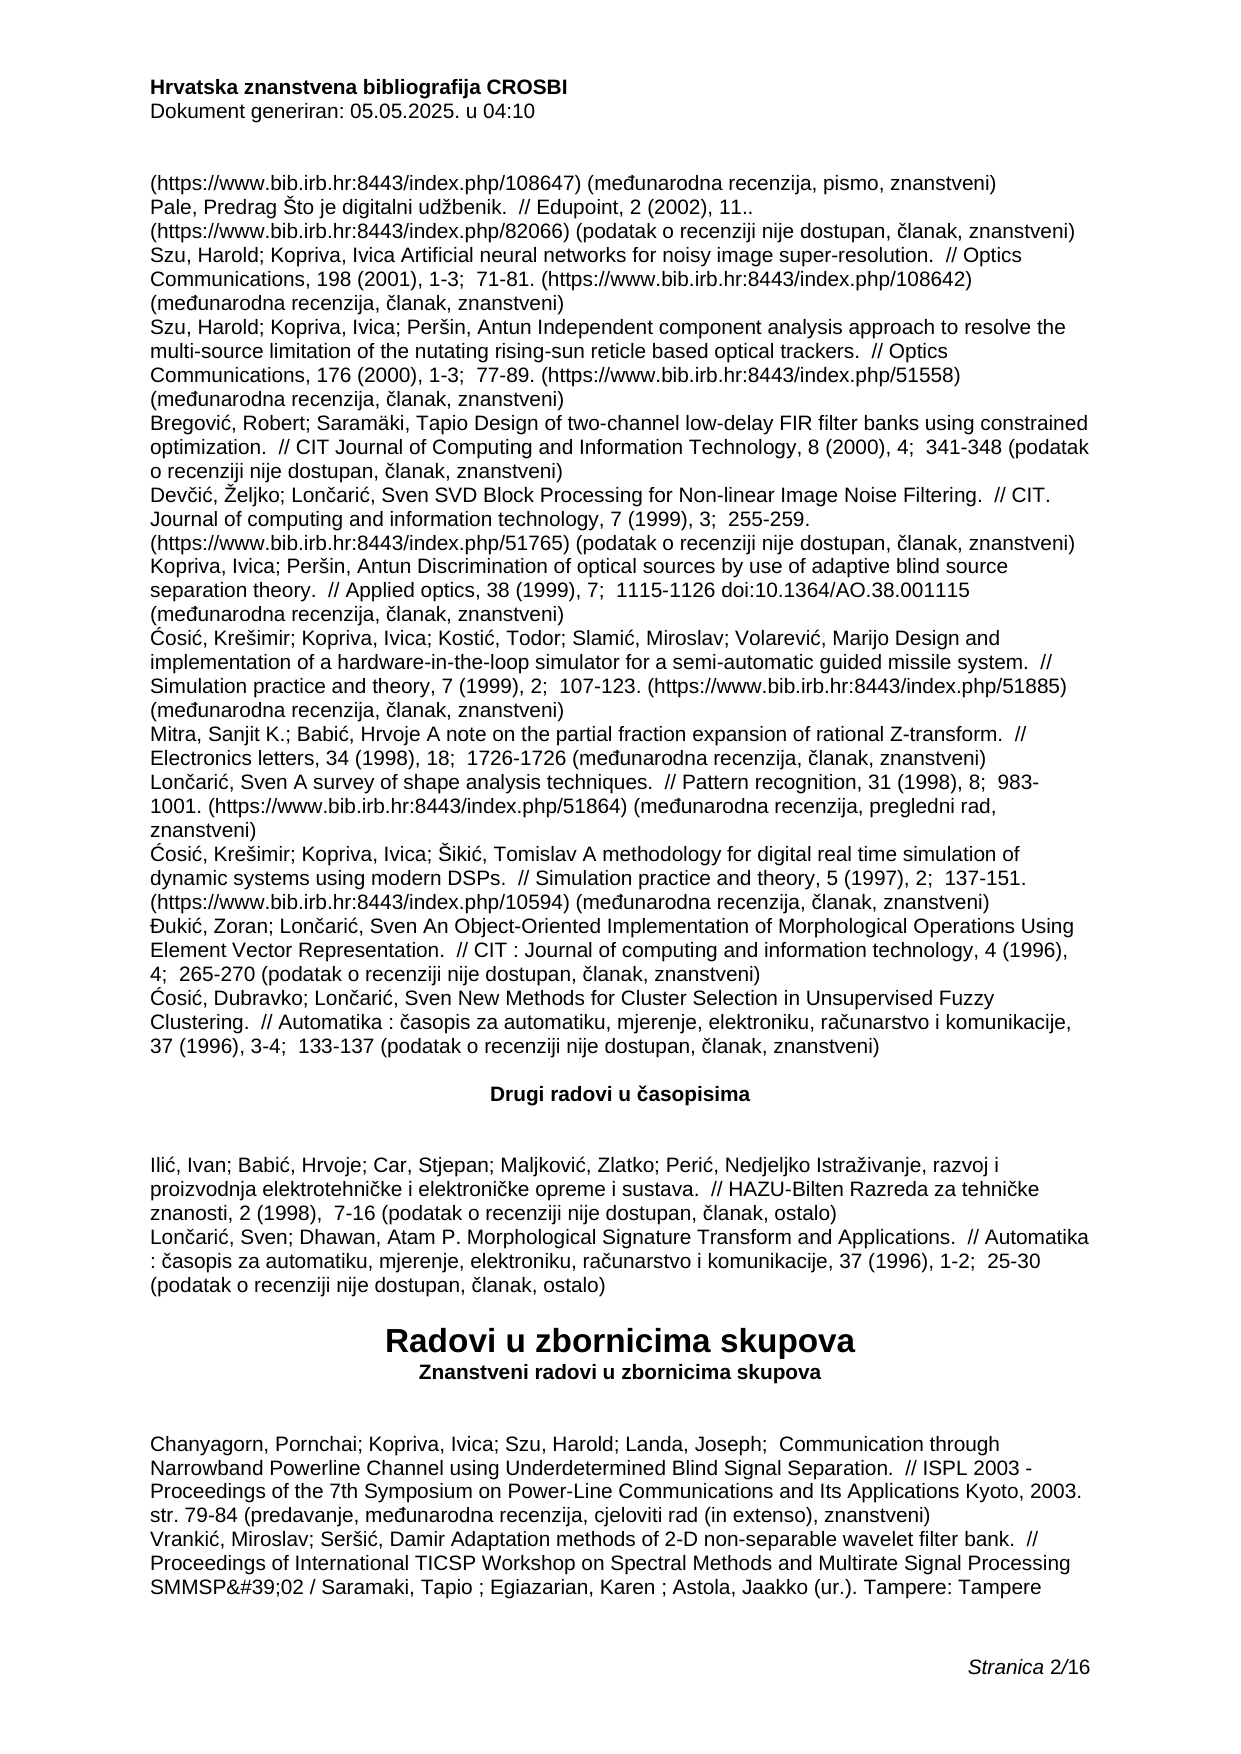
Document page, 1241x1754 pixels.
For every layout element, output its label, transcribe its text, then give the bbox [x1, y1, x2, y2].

text Pale, Predrag [150, 195, 1090, 243]
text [150, 1527, 1090, 1599]
text Ilić, Ivan; Babić, Hrvoje; Car, Stjepan; Maljković, Zlatko; Perić, Nedjeljko [150, 1153, 1090, 1225]
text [150, 171, 1090, 195]
subtitle Drugi radovi u časopisima [150, 1081, 1090, 1105]
subtitle Radovi u zbornicima skupova [150, 1321, 1090, 1359]
text Bregović, Robert; Saramäki, Tapio [150, 411, 1090, 482]
text Kopriva, Ivica; Peršin, Antun [150, 554, 1090, 626]
text Lončarić, Sven; Dhawan, Atam P. [150, 1225, 1090, 1297]
text Ćosić, Dubravko; Lončarić, Sven [150, 986, 1090, 1057]
text Đukić, Zoran; Lončarić, Sven [150, 914, 1090, 986]
text Lončarić, Sven [150, 770, 1090, 842]
text Szu, Harold; Kopriva, Ivica [150, 243, 1090, 315]
text Ćosić, Krešimir; Kopriva, Ivica; Kostić, Todor; Slamić, Miroslav; Volarević, Marijo [150, 626, 1090, 722]
text Szu, Harold; Kopriva, Ivica; Peršin, Antun [150, 315, 1090, 411]
text Chanyagorn, Pornchai; Kopriva, Ivica; Szu, Harold; Landa, Joseph; [150, 1431, 1090, 1527]
text Ćosić, Krešimir; Kopriva, Ivica; Šikić, Tomislav [150, 842, 1090, 914]
text Devčić, Željko; Lončarić, Sven [150, 482, 1090, 554]
subtitle Znanstveni radovi u zbornicima skupova [150, 1359, 1090, 1383]
text Mitra, Sanjit K.; Babić, Hrvoje [150, 722, 1090, 770]
